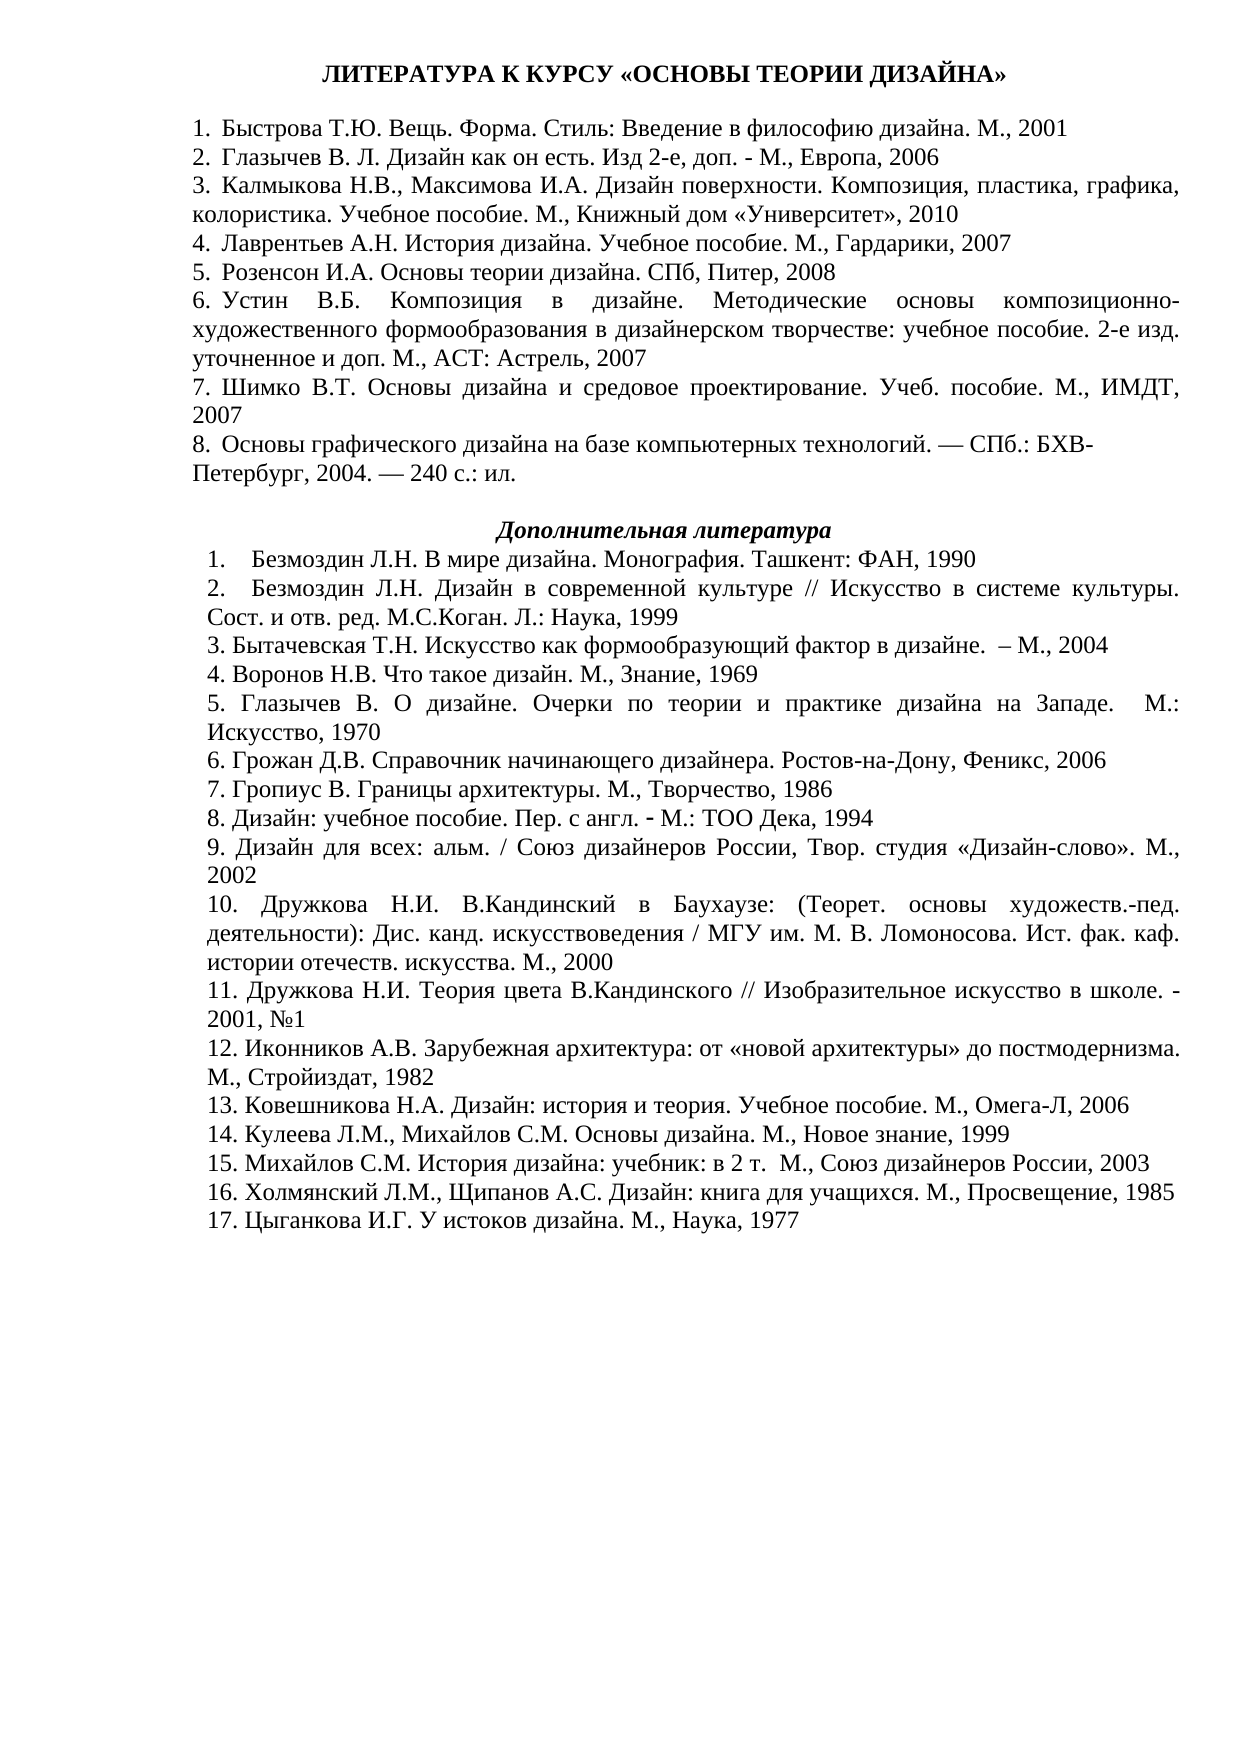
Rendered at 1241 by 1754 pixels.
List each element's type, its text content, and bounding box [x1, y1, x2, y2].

list Основы графического дизайна на базе компьютерных технологий. — СПб.: БХВ-Петербург, 2004. — 240 с.: ил. [192, 429, 1181, 487]
text 15. Михайлов С.М. История дизайна: учебник: в 2 т. М., Союз дизайнеров России, 2003 [207, 1148, 1181, 1177]
text ЛИТЕРАТУРА К КУРСУ «ОСНОВЫ ТЕОРИИ ДИЗАЙНА» [148, 59, 1181, 88]
text 5. Глазычев В. О дизайне. Очерки по теории и практике дизайна на Западе. М.: Искусство, 1970 [207, 688, 1181, 745]
list Быстрова Т.Ю. Вещь. Форма. Стиль: Введение в философию дизайна. М., 2001 [192, 113, 1181, 142]
list Калмыкова Н.В., Максимова И.А. Дизайн поверхности. Композиция, пластика, графика, колористика. Учебное пособие. М., Книжный дом «Университет», 2010 [192, 170, 1181, 228]
text 3. Бытачевская Т.Н. Искусство как формообразующий фактор в дизайне. – М., 2004 [207, 630, 1181, 659]
text 6. Грожан Д.В. Справочник начинающего дизайнера. Ростов-на-Дону, Феникс, 2006 [207, 745, 1181, 774]
text 10. Дружкова Н.И. В.Кандинский в Баухаузе: (Теорет. основы художеств.-пед. деятельности): Дис. канд. искусствоведения / МГУ им. М. В. Ломоносова. Ист. фак. каф. истории отечеств. искусства. М., 2000 [207, 889, 1181, 975]
text 17. Цыганкова И.Г. У истоков дизайна. М., Наука, 1977 [207, 1205, 1181, 1234]
list Устин В.Б. Композиция в дизайне. Методические основы композиционно-художественного формообразования в дизайнерском творчестве: учебное пособие. 2-е изд. уточненное и доп. М., АСТ: Астрель, 2007 [192, 285, 1181, 372]
list Глазычев В. Л. Дизайн как он есть. Изд 2-е, доп. - М., Европа, 2006 [192, 142, 1181, 170]
list Лаврентьев А.Н. История дизайна. Учебное пособие. М., Гардарики, 2007 [192, 228, 1181, 257]
text 9. Дизайн для всех: альм. / Союз дизайнеров России, Твор. студия «Дизайн-слово». М., 2002 [207, 832, 1181, 889]
text 8. Дизайн: учебное пособие. Пер. с англ. М.: ТОО Дека, 1994 [207, 803, 1181, 832]
text 12. Иконников А.В. Зарубежная архитектура: от «новой архитектуры» до постмодернизма. М., Стройиздат, 1982 [207, 1033, 1181, 1090]
list Розенсон И.А. Основы теории дизайна. СПб, Питер, 2008 [192, 257, 1181, 285]
text 4. Воронов Н.В. Что такое дизайн. М., Знание, 1969 [207, 659, 1181, 688]
text Дополнительная литература [148, 515, 1181, 544]
list Безмоздин Л.Н. В мире дизайна. Монография. Ташкент: ФАН, 1990 [207, 544, 1181, 573]
text 14. Кулеева Л.М., Михайлов С.М. Основы дизайна. М., Новое знание, 1999 [207, 1119, 1181, 1148]
list Безмоздин Л.Н. Дизайн в современной культуре // Искусство в системе культуры. Сост. и отв. ред. М.С.Коган. Л.: Наука, 1999 [207, 573, 1181, 630]
text 7. Гропиус В. Границы архитектуры. М., Творчество, 1986 [207, 774, 1181, 803]
list Шимко В.Т. Основы дизайна и средовое проектирование. Учеб. пособие. М., ИМДТ, 2007 [192, 372, 1181, 429]
text 11. Дружкова Н.И. Теория цвета В.Кандинского // Изобразительное искусство в школе. - 2001, №1 [207, 975, 1181, 1033]
text 16. Холмянский Л.М., Щипанов А.С. Дизайн: книга для учащихся. М., Просвещение, 1985 [207, 1177, 1181, 1205]
text 13. Ковешникова Н.А. Дизайн: история и теория. Учебное пособие. М., Омега-Л, 2006 [207, 1090, 1181, 1119]
